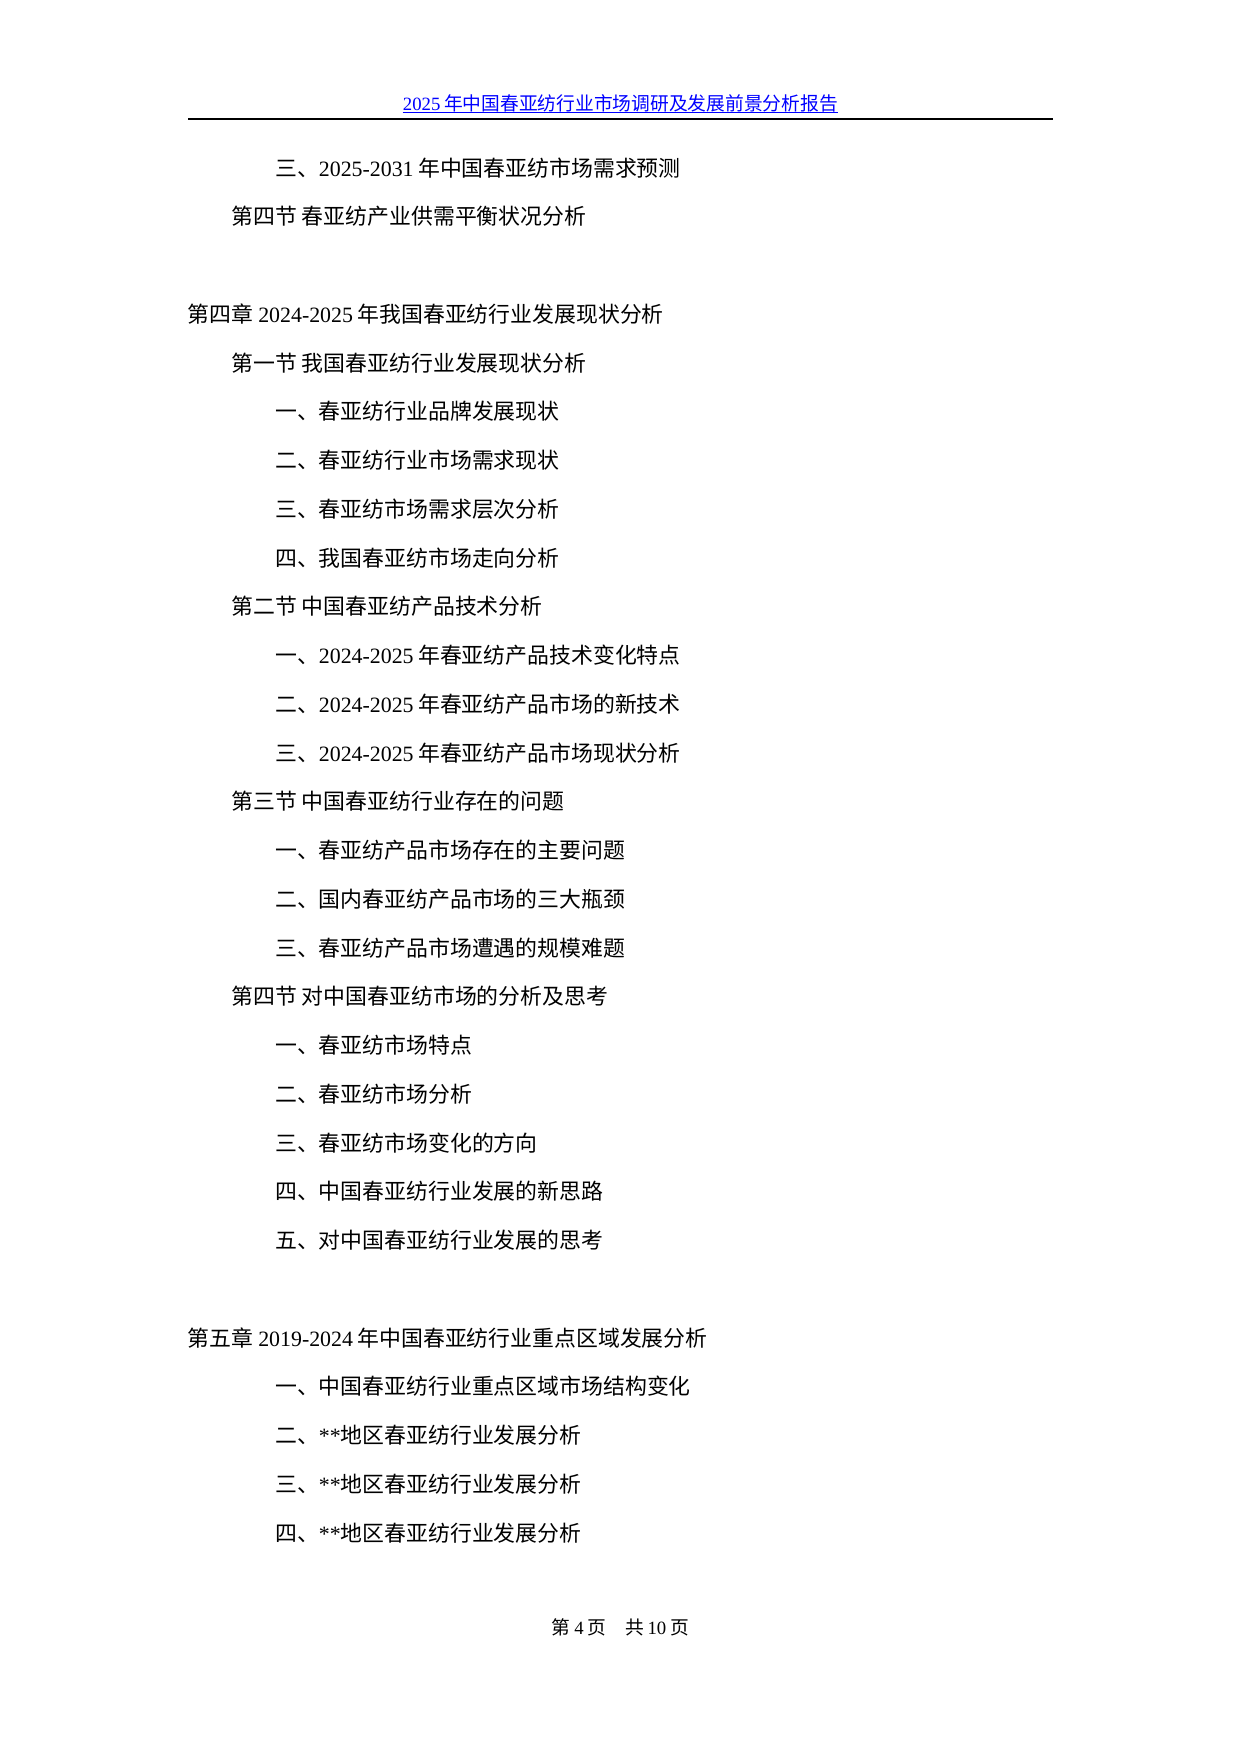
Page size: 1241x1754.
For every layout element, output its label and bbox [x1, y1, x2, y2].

text [187, 150, 1053, 1548]
